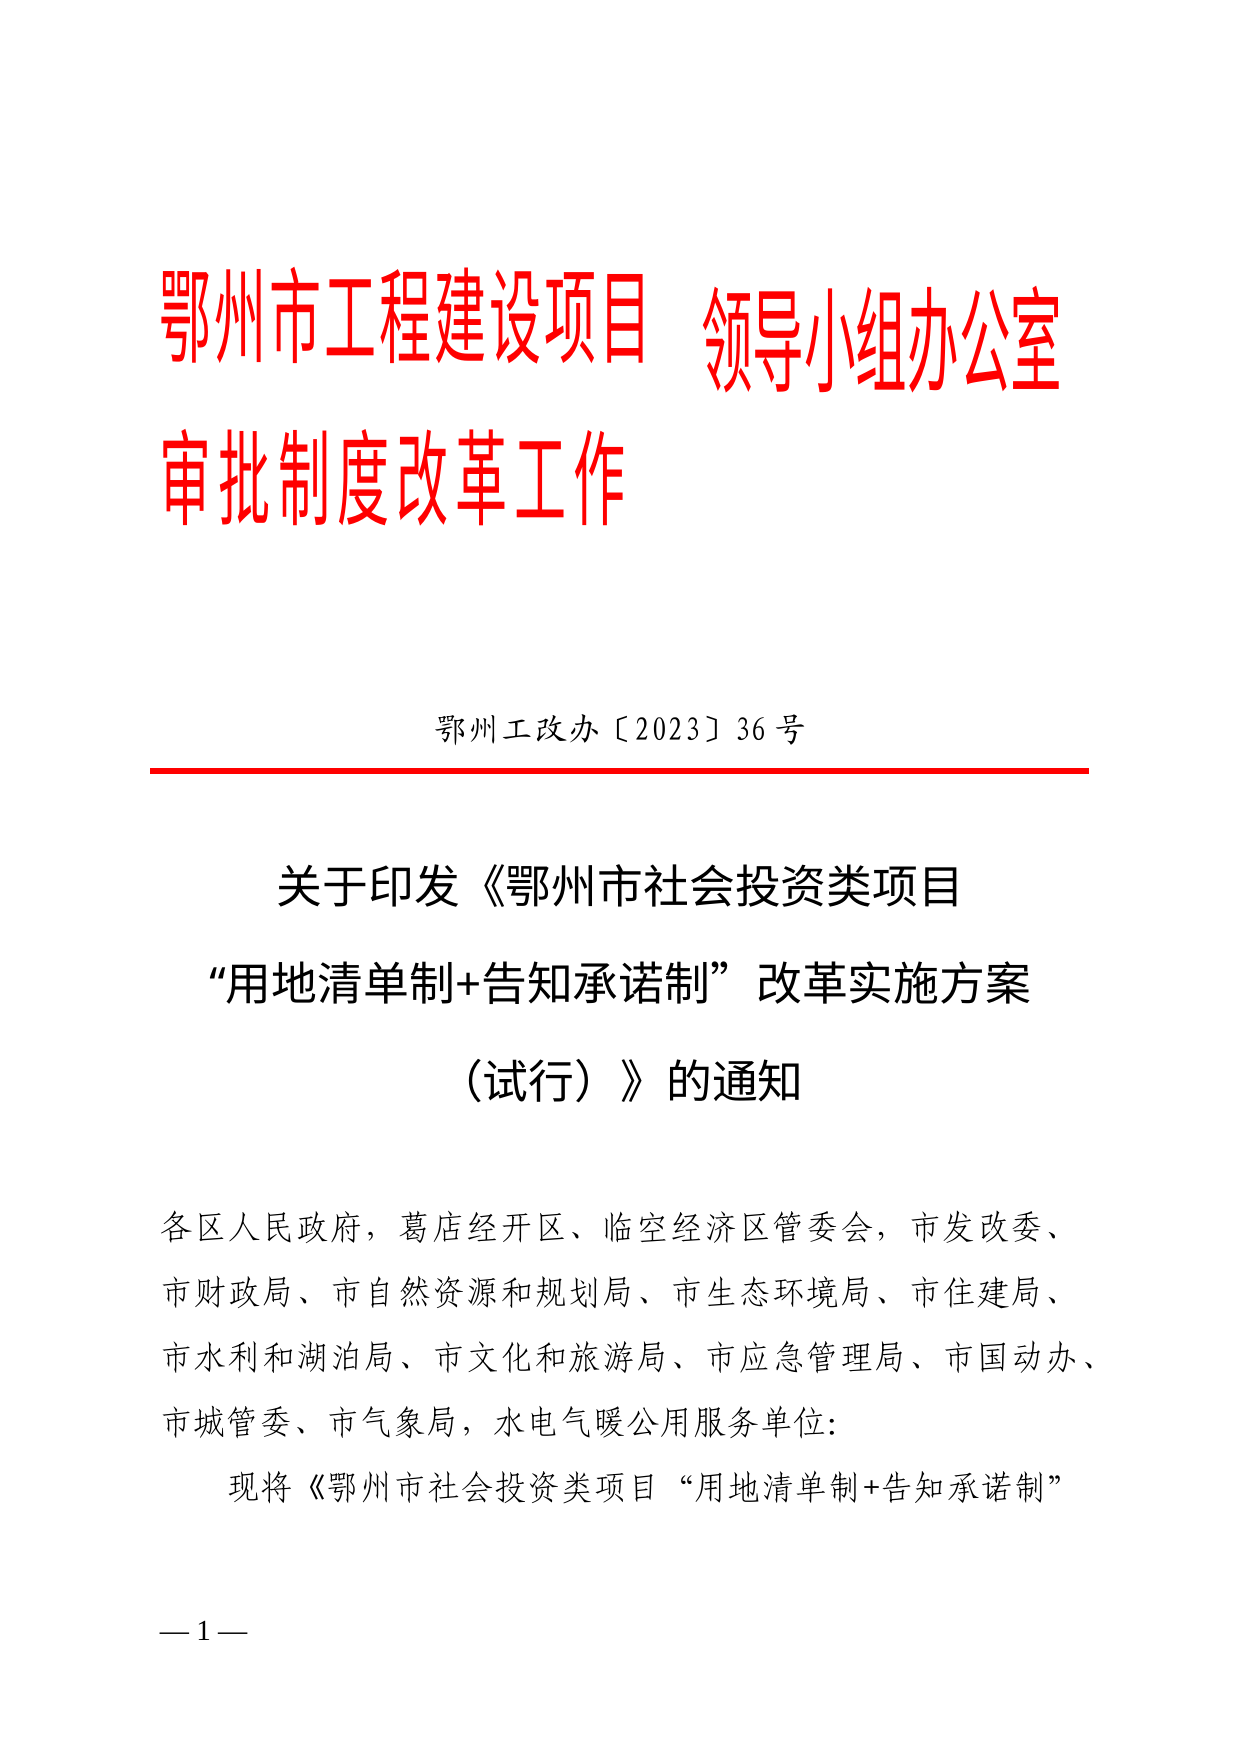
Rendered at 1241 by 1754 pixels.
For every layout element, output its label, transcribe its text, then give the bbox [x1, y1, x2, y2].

text “用地清单制+告知承诺制”改革实施方案 [159, 932, 1081, 1030]
text 各区人民政府，葛店经开区、临空经济区管委会，市发改委、市财政局、市自然资源和规划局、市生态环境局、市住建局、市水利和湖泊局、市文化和旅游局、市应急管理局、市国动办、市城管委、市气象局，水电气暖公用服务单位： [159, 1192, 1081, 1452]
text 审批制度改革工作 [159, 391, 1081, 553]
text 关于印发《鄂州市社会投资类项目 [159, 835, 1081, 932]
text （试行）》的通知 [159, 1030, 1081, 1127]
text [159, 1452, 1081, 1517]
text 鄂州工改办〔2023〕36号 [159, 695, 1081, 760]
text 鄂州市工程建设项目 [159, 228, 1081, 391]
